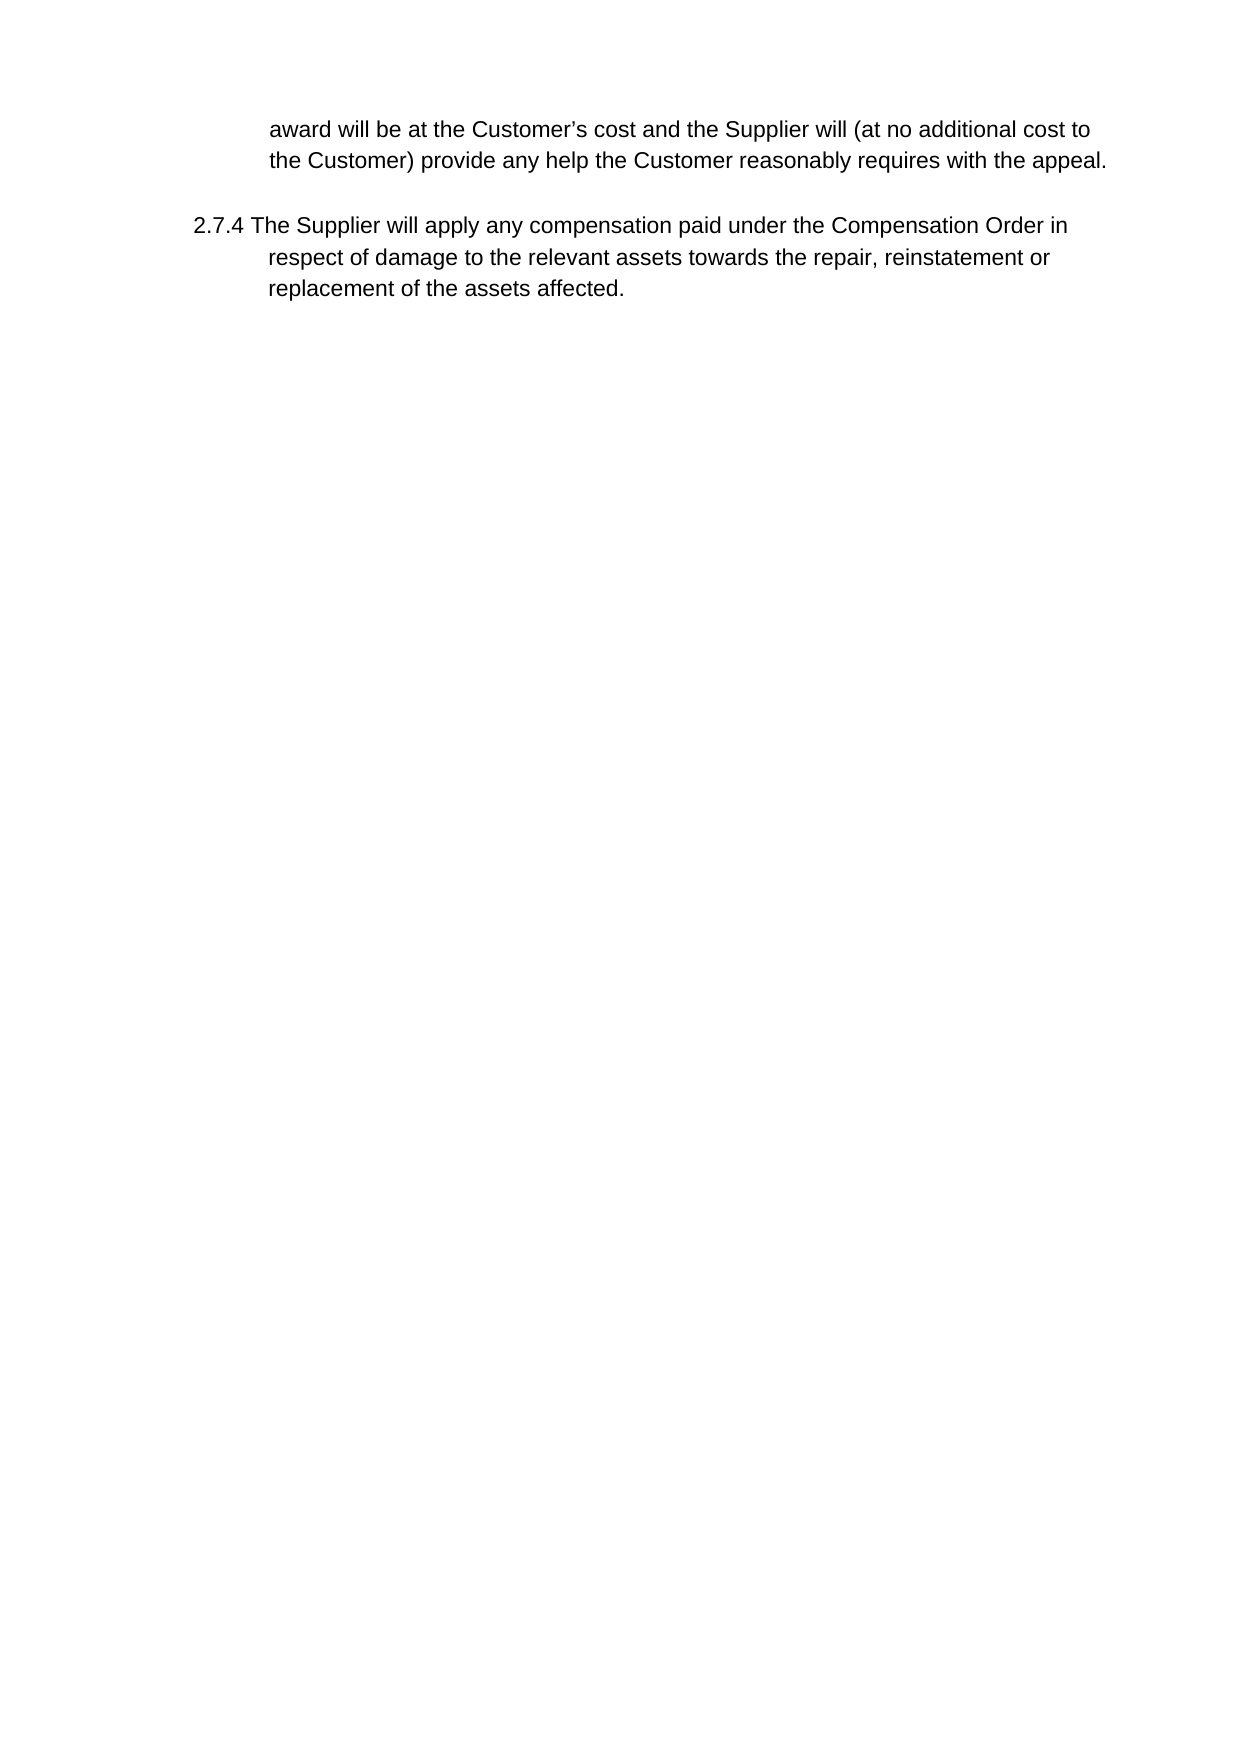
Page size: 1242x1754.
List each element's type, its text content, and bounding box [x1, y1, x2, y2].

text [269, 116, 1121, 174]
text 2.7.4 The Supplier will apply any compensation paid under the Compensation Order in respect of damage to the relevant assets towards the repair, reinstatement or replacement of the assets affected. [193, 212, 1121, 302]
